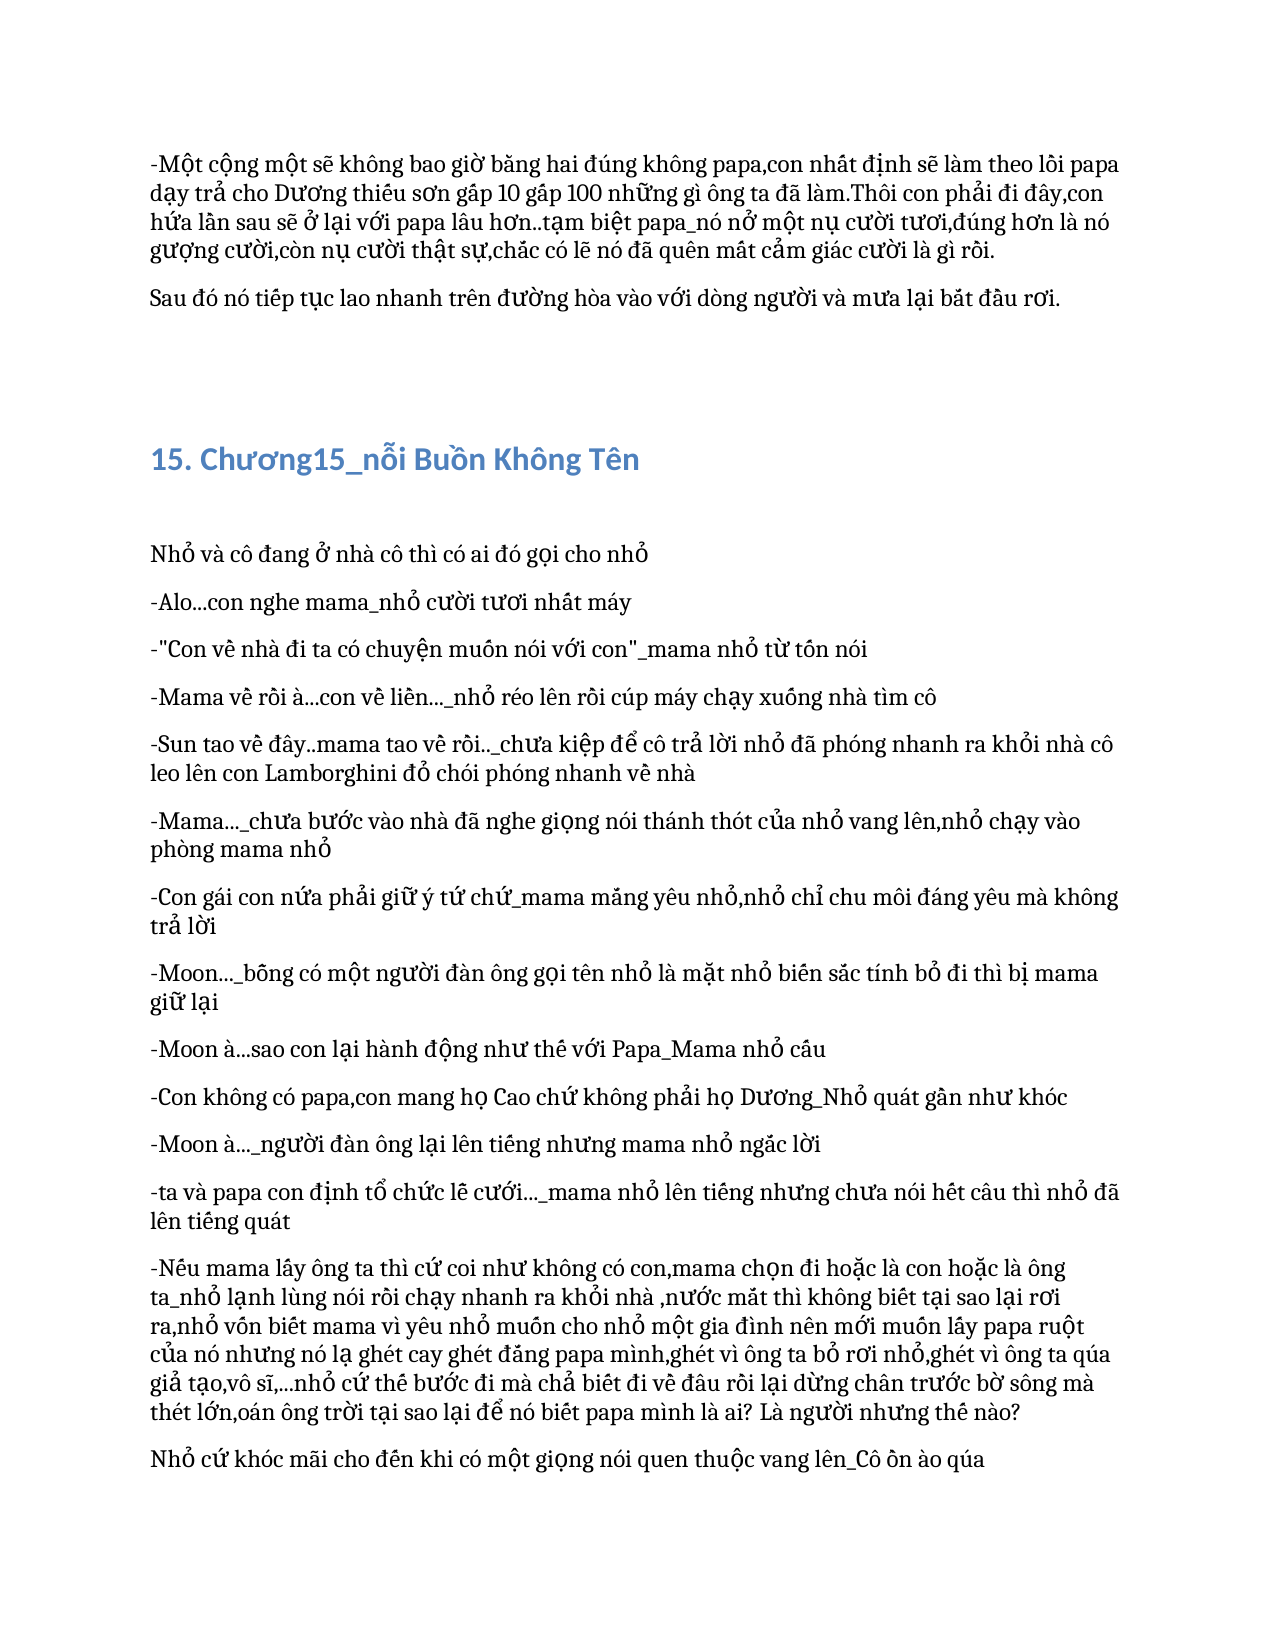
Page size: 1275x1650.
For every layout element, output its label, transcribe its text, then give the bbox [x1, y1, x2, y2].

text -Moon à..._người đàn ông lại lên tiếng nhưng mama nhỏ ngắc lời [150, 1130, 1125, 1159]
text -Con không có papa,con mang họ Cao chứ không phải họ Dương_Nhỏ quát gần như khóc [150, 1083, 1125, 1112]
text -Alo...con nghe mama_nhỏ cười tươi nhất máy [150, 588, 1125, 617]
text -Mama về rồi à...con về liền..._nhỏ réo lên rồi cúp máy chạy xuống nhà tìm cô [150, 683, 1125, 712]
text -Nếu mama lấy ông ta thì cứ coi như không có con,mama chọn đi hoặc là con hoặc là ông ta_nhỏ lạnh lùng nói rồi chạy nhanh ra khỏi nhà ,nước mắt thì không biết tại sao lại rơi ra,nhỏ vốn biết mama vì yêu nhỏ muốn cho nhỏ một gia đình nên mới muốn lấy papa ruột của nó nhưng nó lạ ghét cay ghét đắng papa mình,ghét vì ông ta bỏ rơi nhỏ,ghét vì ông ta qúa giả tạo,vô sĩ,...nhỏ cứ thế bước đi mà chả biết đi về đâu rồi lại dừng chân trước bờ sông mà thét lớn,oán ông trời tại sao lại để nó biết papa mình là ai? Là người nhưng thế nào? [150, 1254, 1125, 1427]
text -Sun tao về đây..mama tao về rồi.._chưa kiệp để cô trả lời nhỏ đã phóng nhanh ra khỏi nhà cô leo lên con Lamborghini đỏ chói phóng nhanh về nhà [150, 730, 1125, 788]
text -Moon..._bỗng có một người đàn ông gọi tên nhỏ là mặt nhỏ biến sắc tính bỏ đi thì bị mama giữ lại [150, 959, 1125, 1017]
text -"Con về nhà đi ta có chuyện muốn nói với con"_mama nhỏ từ tốn nói [150, 635, 1125, 664]
text -Một cộng một sẽ không bao giờ bằng hai đúng không papa,con nhất định sẽ làm theo lồi papa dạy trả cho Dương thiếu sơn gấp 10 gấp 100 những gì ông ta đã làm.Thôi con phải đi đây,con hứa lần sau sẽ ở lại với papa lâu hơn..tạm biệt papa_nó nở một nụ cười tươi,đúng hơn là nó gượng cười,còn nụ cười thật sự,chắc có lẽ nó đã quên mất cảm giác cười là gì rồi. [150, 150, 1125, 265]
text -ta và papa con định tổ chức lễ cưới..._mama nhỏ lên tiếng nhưng chưa nói hết câu thì nhỏ đã lên tiếng quát [150, 1178, 1125, 1235]
text -Con gái con nứa phải giữ ý tứ chứ_mama mắng yêu nhỏ,nhỏ chỉ chu môi đáng yêu mà không trả lời [150, 883, 1125, 940]
text Sau đó nó tiếp tục lao nhanh trên đường hòa vào với dòng người và mưa lại bắt đầu rơi. [150, 284, 1125, 312]
text Nhỏ cứ khóc mãi cho đến khi có một giọng nói quen thuộc vang lên_Cô ồn ào qúa [150, 1445, 1125, 1474]
text -Moon à...sao con lại hành động như thế với Papa_Mama nhỏ cấu [150, 1035, 1125, 1064]
text -Mama..._chưa bước vào nhà đã nghe giọng nói thánh thót của nhỏ vang lên,nhỏ chạy vào phòng mama nhỏ [150, 807, 1125, 864]
text Nhỏ và cô đang ở nhà cô thì có ai đó gọi cho nhỏ [150, 483, 1125, 569]
subtitle 15. Chương15_nỗi Buồn Không Tên [150, 438, 1125, 479]
